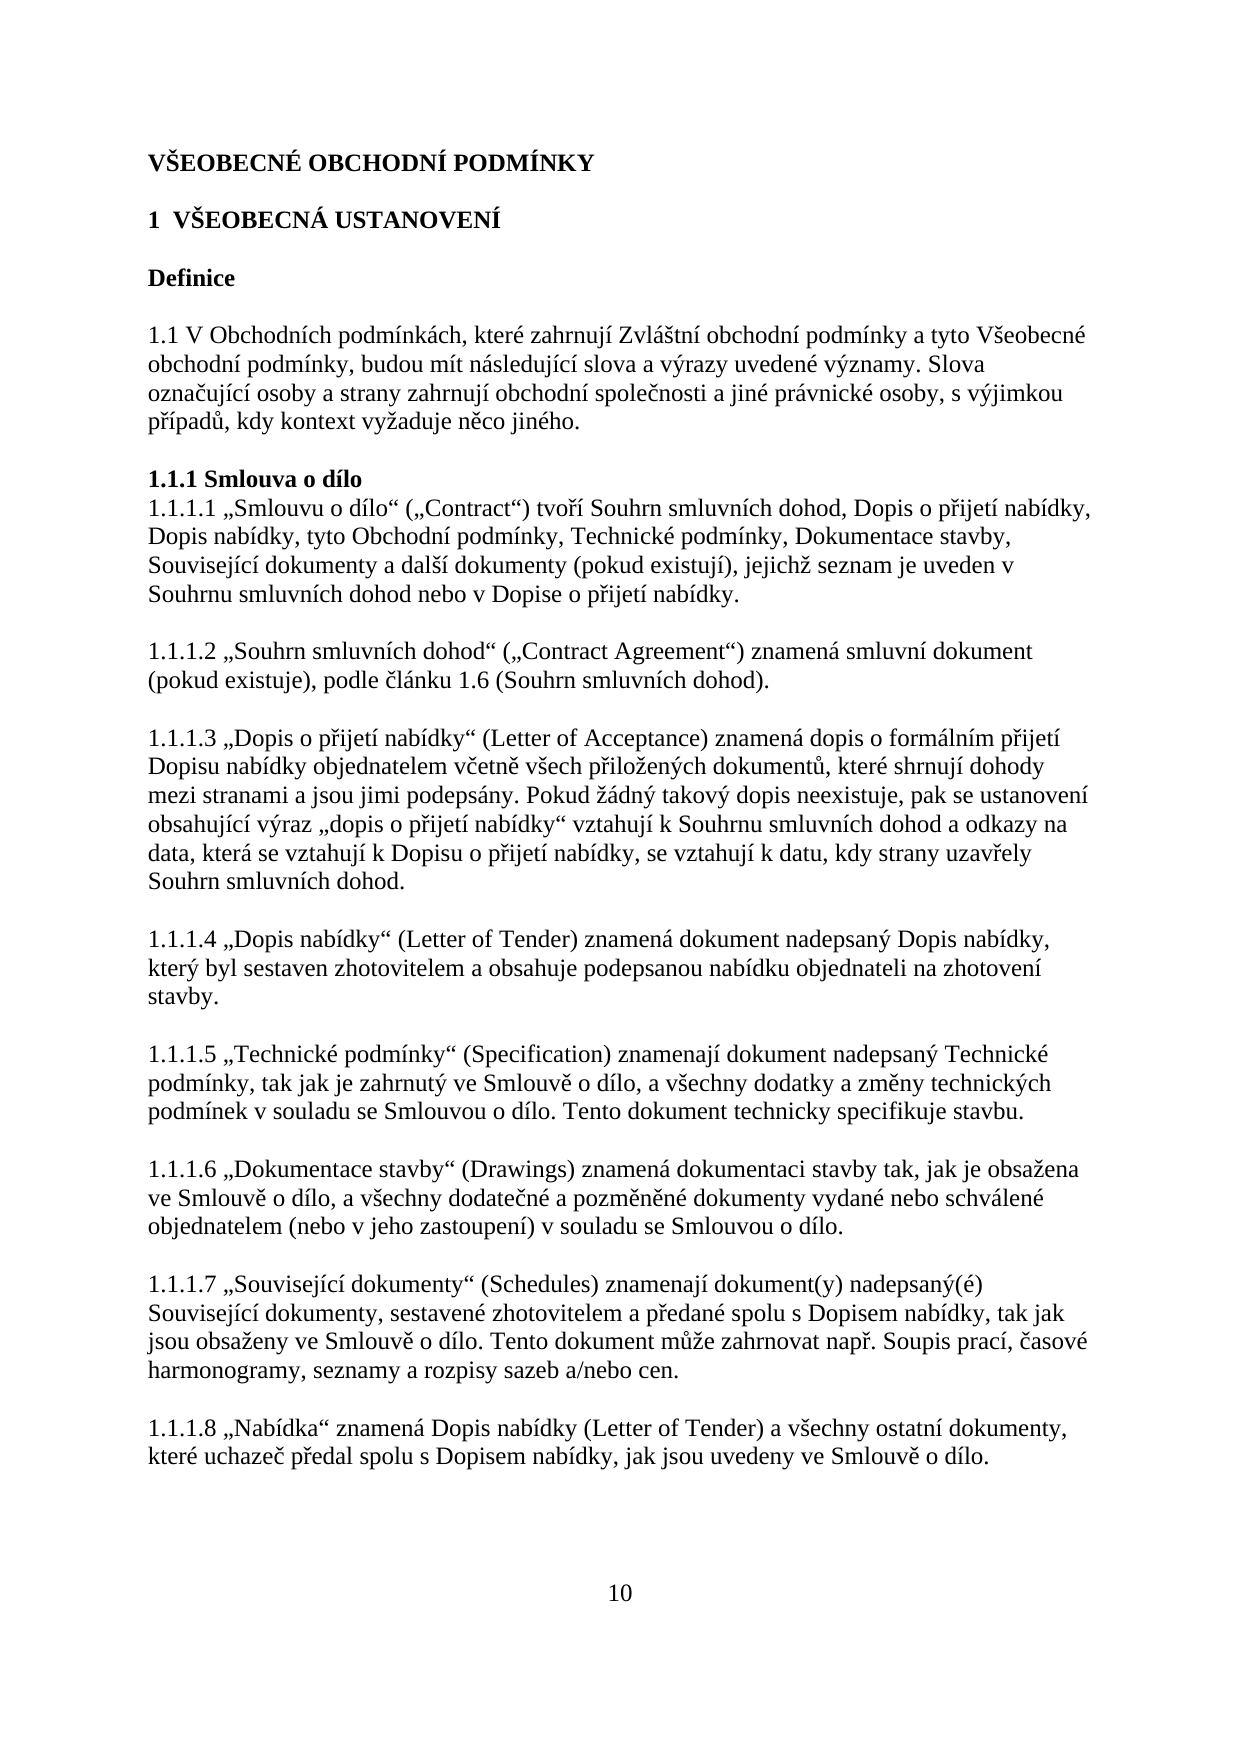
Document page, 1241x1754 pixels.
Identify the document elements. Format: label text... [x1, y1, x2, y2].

subtitle VŠEOBECNÉ OBCHODNÍ PODMÍNKY [148, 148, 1093, 176]
text 1.1.1.8 „Nabídka“ znamená Dopis nabídky (Letter of Tender) a všechny ostatní dokumenty, které uchazeč předal spolu s Dopisem nabídky, jak jsou uvedeny ve Smlouvě o dílo. [148, 1413, 1093, 1470]
text 1.1.1.7 „Související dokumenty“ (Schedules) znamenají dokument(y) nadepsaný(é) Související dokumenty, sestavené zhotovitelem a předané spolu s Dopisem nabídky, tak jak jsou obsaženy ve Smlouvě o dílo. Tento dokument může zahrnovat např. Soupis prací, časové harmonogramy, seznamy a rozpisy sazeb a/nebo cen. [148, 1269, 1093, 1384]
subtitle Definice [148, 263, 1093, 291]
text 1.1.1.2 „Souhrn smluvních dohod“ („Contract Agreement“) znamená smluvní dokument (pokud existuje), podle článku 1.6 (Souhrn smluvních dohod). [148, 636, 1093, 694]
text 1.1.1.4 „Dopis nabídky“ (Letter of Tender) znamená dokument nadepsaný Dopis nabídky, který byl sestaven zhotovitelem a obsahuje podepsanou nabídku objednateli na zhotovení stavby. [148, 924, 1093, 1010]
text 1.1.1.3 „Dopis o přijetí nabídky“ (Letter of Acceptance) znamená dopis o formálním přijetí Dopisu nabídky objednatelem včetně všech přiložených dokumentů, které shrnují dohody mezi stranami a jsou jimi podepsány. Pokud žádný takový dopis neexistuje, pak se ustanovení obsahující výraz „dopis o přijetí nabídky“ vztahují k Souhrnu smluvních dohod a odkazy na data, která se vztahují k Dopisu o přijetí nabídky, se vztahují k datu, kdy strany uzavřely Souhrn smluvních dohod. [148, 723, 1093, 895]
text 1.1 V Obchodních podmínkách, které zahrnují Zvláštní obchodní podmínky a tyto Všeobecné obchodní podmínky, budou mít následující slova a výrazy uvedené významy. Slova označující osoby a strany zahrnují obchodní společnosti a jiné právnické osoby, s výjimkou případů, kdy kontext vyžaduje něco jiného. [148, 320, 1093, 435]
text 1.1.1.5 „Technické podmínky“ (Specification) znamenají dokument nadepsaný Technické podmínky, tak jak je zahrnutý ve Smlouvě o dílo, a všechny dodatky a změny technických podmínek v souladu se Smlouvou o dílo. Tento dokument technicky specifikuje stavbu. [148, 1039, 1093, 1125]
text 1.1.1.6 „Dokumentace stavby“ (Drawings) znamená dokumentaci stavby tak, jak je obsažena ve Smlouvě o dílo, a všechny dodatečné a pozměněné dokumenty vydané nebo schválené objednatelem (nebo v jeho zastoupení) v souladu se Smlouvou o dílo. [148, 1154, 1093, 1240]
text 1.1.1 Smlouva o dílo [148, 464, 1093, 493]
subtitle 1 VŠEOBECNÁ USTANOVENÍ [148, 205, 1093, 234]
text 1.1.1.1 „Smlouvu o dílo“ („Contract“) tvoří Souhrn smluvních dohod, Dopis o přijetí nabídky, Dopis nabídky, tyto Obchodní podmínky, Technické podmínky, Dokumentace stavby, Související dokumenty a další dokumenty (pokud existují), jejichž seznam je uveden v Souhrnu smluvních dohod nebo v Dopise o přijetí nabídky. [148, 493, 1093, 608]
